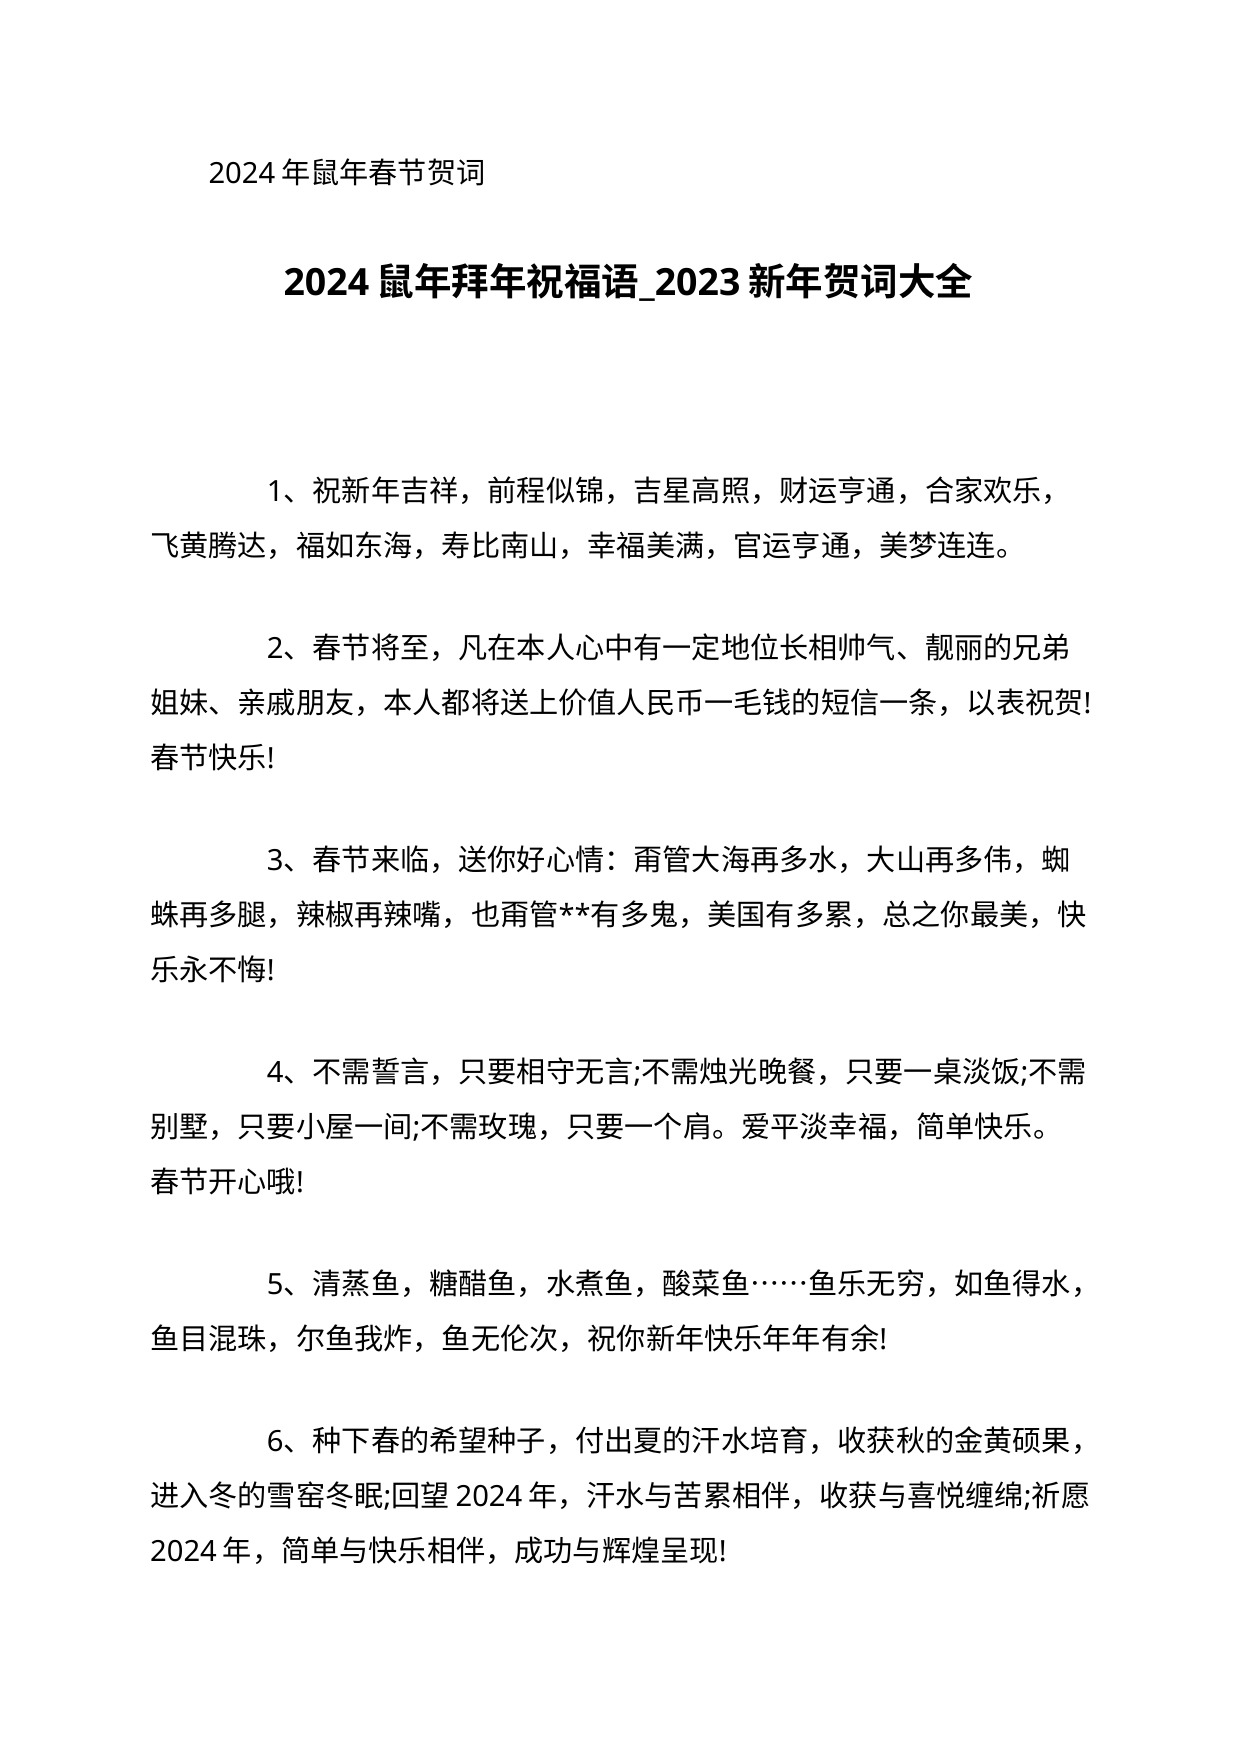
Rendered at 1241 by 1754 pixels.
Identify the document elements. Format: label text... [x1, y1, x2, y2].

text 2024年鼠年春节贺词 [150, 150, 1090, 192]
text 5、清蒸鱼，糖醋鱼，水煮鱼，酸菜鱼……鱼乐无穷，如鱼得水，鱼目混珠，尔鱼我炸，鱼无伦次，祝你新年快乐年年有余! [150, 1261, 1090, 1358]
text 3、春节来临，送你好心情：甭管大海再多水，大山再多伟，蜘蛛再多腿，辣椒再辣嘴，也甭管**有多鬼，美国有多累，总之你最美，快乐永不悔! [150, 837, 1090, 989]
text 6、种下春的希望种子，付出夏的汗水培育，收获秋的金黄硕果，进入冬的雪窑冬眠;回望2024年，汗水与苦累相伴，收获与喜悦缠绵;祈愿2024年，简单与快乐相伴，成功与辉煌呈现! [150, 1418, 1090, 1570]
text 4、不需誓言，只要相守无言;不需烛光晚餐，只要一桌淡饭;不需别墅，只要小屋一间;不需玫瑰，只要一个肩。爱平淡幸福，简单快乐。春节开心哦! [150, 1049, 1090, 1201]
text 2、春节将至，凡在本人心中有一定地位长相帅气、靓丽的兄弟姐妹、亲戚朋友，本人都将送上价值人民币一毛钱的短信一条，以表祝贺!春节快乐! [150, 625, 1090, 777]
text 1、祝新年吉祥，前程似锦，吉星高照，财运亨通，合家欢乐，飞黄腾达，福如东海，寿比南山，幸福美满，官运亨通，美梦连连。 [150, 468, 1090, 565]
text 2024鼠年拜年祝福语_2023新年贺词大全 [150, 252, 1090, 306]
